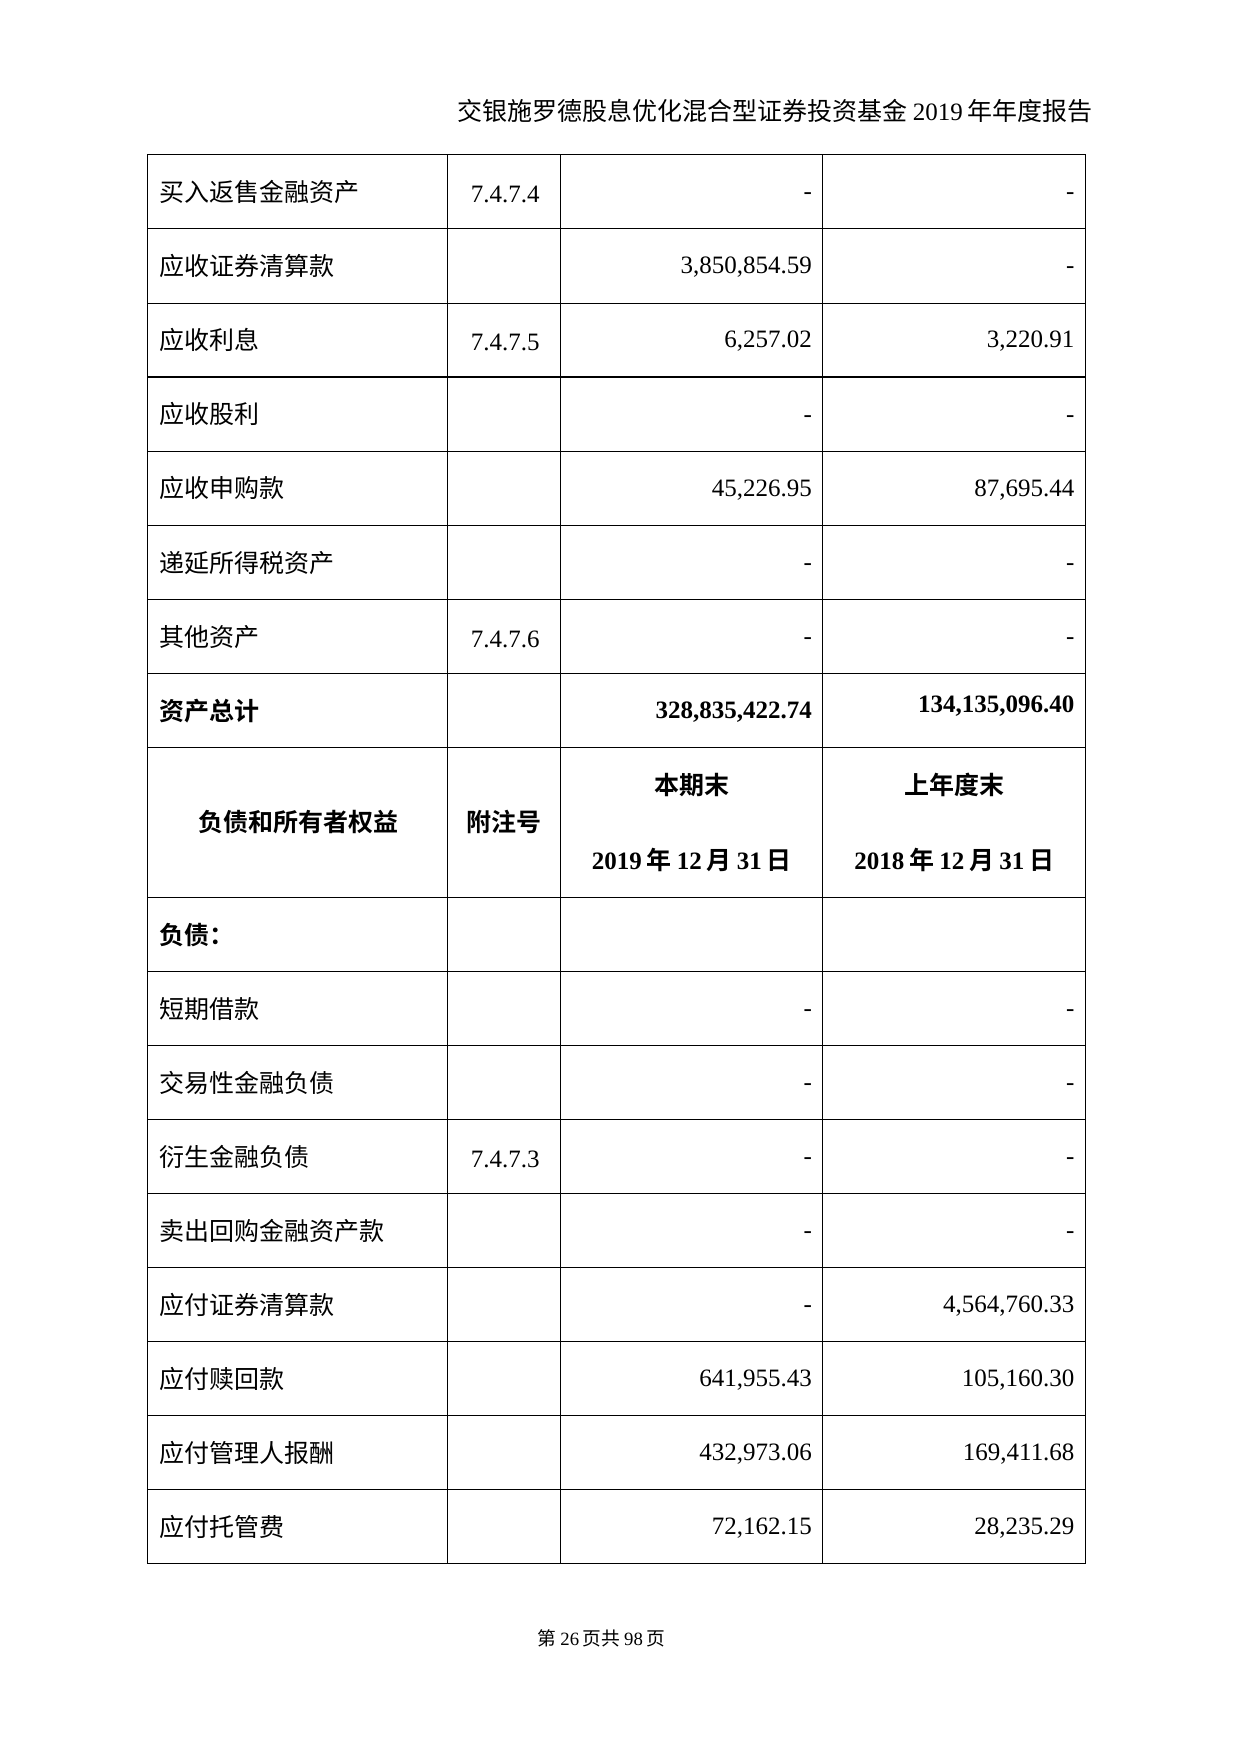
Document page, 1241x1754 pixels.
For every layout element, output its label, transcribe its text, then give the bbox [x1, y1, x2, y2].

table_cell - [823, 378, 1085, 451]
table_cell 3,220.91 [823, 304, 1085, 376]
table_cell 87,695.44 [823, 452, 1085, 524]
table_cell 附注号 [448, 748, 560, 897]
table_cell - [823, 1194, 1085, 1267]
table_cell 负债： [148, 898, 447, 971]
table_cell - [561, 1120, 822, 1193]
table_cell 上年度末 2018年12月31日 [823, 748, 1085, 897]
table_cell 169,411.68 [823, 1416, 1085, 1489]
table_cell 7.4.7.5 [448, 304, 560, 376]
table_cell 本期末 2019年12月31日 [561, 748, 822, 897]
table_cell 134,135,096.40 [823, 674, 1085, 747]
table_cell 应收利息 [148, 304, 447, 376]
table_cell - [561, 1194, 822, 1267]
table_cell [448, 1342, 560, 1415]
table_cell - [823, 600, 1085, 673]
table_cell 交易性金融负债 [148, 1046, 447, 1119]
table_cell 其他资产 [148, 600, 447, 673]
table_cell 递延所得税资产 [148, 526, 447, 599]
table_cell 应付证券清算款 [148, 1268, 447, 1341]
table_cell [448, 1416, 560, 1489]
table_cell 105,160.30 [823, 1342, 1085, 1415]
table_cell 3,850,854.59 [561, 229, 822, 302]
table_cell - [561, 1046, 822, 1119]
table_cell 28,235.29 [823, 1490, 1085, 1563]
table_cell 应收证券清算款 [148, 229, 447, 302]
table_cell [448, 1194, 560, 1267]
table_cell - [823, 1046, 1085, 1119]
table_cell 应收申购款 [148, 452, 447, 524]
table_cell - [823, 229, 1085, 302]
table_cell 45,226.95 [561, 452, 822, 524]
table_cell 应付赎回款 [148, 1342, 447, 1415]
table_cell [823, 898, 1085, 971]
table_cell 7.4.7.4 [448, 155, 560, 228]
table_cell - [561, 972, 822, 1045]
table_cell - [561, 526, 822, 599]
table_cell 应付管理人报酬 [148, 1416, 447, 1489]
table_cell 4,564,760.33 [823, 1268, 1085, 1341]
table_cell [448, 229, 560, 302]
table_cell [448, 1046, 560, 1119]
table_cell - [561, 378, 822, 451]
table_cell [448, 674, 560, 747]
table_cell - [823, 155, 1085, 228]
table_cell 641,955.43 [561, 1342, 822, 1415]
table_cell [448, 898, 560, 971]
table_cell 资产总计 [148, 674, 447, 747]
table_cell 衍生金融负债 [148, 1120, 447, 1193]
table_cell [448, 526, 560, 599]
table_cell - [561, 1268, 822, 1341]
table_cell [448, 378, 560, 451]
table_cell - [823, 972, 1085, 1045]
table_cell 72,162.15 [561, 1490, 822, 1563]
table_cell [561, 898, 822, 971]
table_cell [448, 1490, 560, 1563]
table_cell [448, 452, 560, 524]
table_cell [448, 972, 560, 1045]
table_cell 7.4.7.3 [448, 1120, 560, 1193]
table_cell 买入返售金融资产 [148, 155, 447, 228]
table_cell 6,257.02 [561, 304, 822, 376]
table_cell [448, 1268, 560, 1341]
table_cell 卖出回购金融资产款 [148, 1194, 447, 1267]
table_cell - [561, 600, 822, 673]
table_cell 短期借款 [148, 972, 447, 1045]
table_cell 7.4.7.6 [448, 600, 560, 673]
table_cell - [823, 526, 1085, 599]
table_cell 328,835,422.74 [561, 674, 822, 747]
table_cell - [561, 155, 822, 228]
table_cell - [823, 1120, 1085, 1193]
table_cell 负债和所有者权益 [148, 748, 447, 897]
table_cell 432,973.06 [561, 1416, 822, 1489]
table_cell 应收股利 [148, 378, 447, 451]
table_cell 应付托管费 [148, 1490, 447, 1563]
